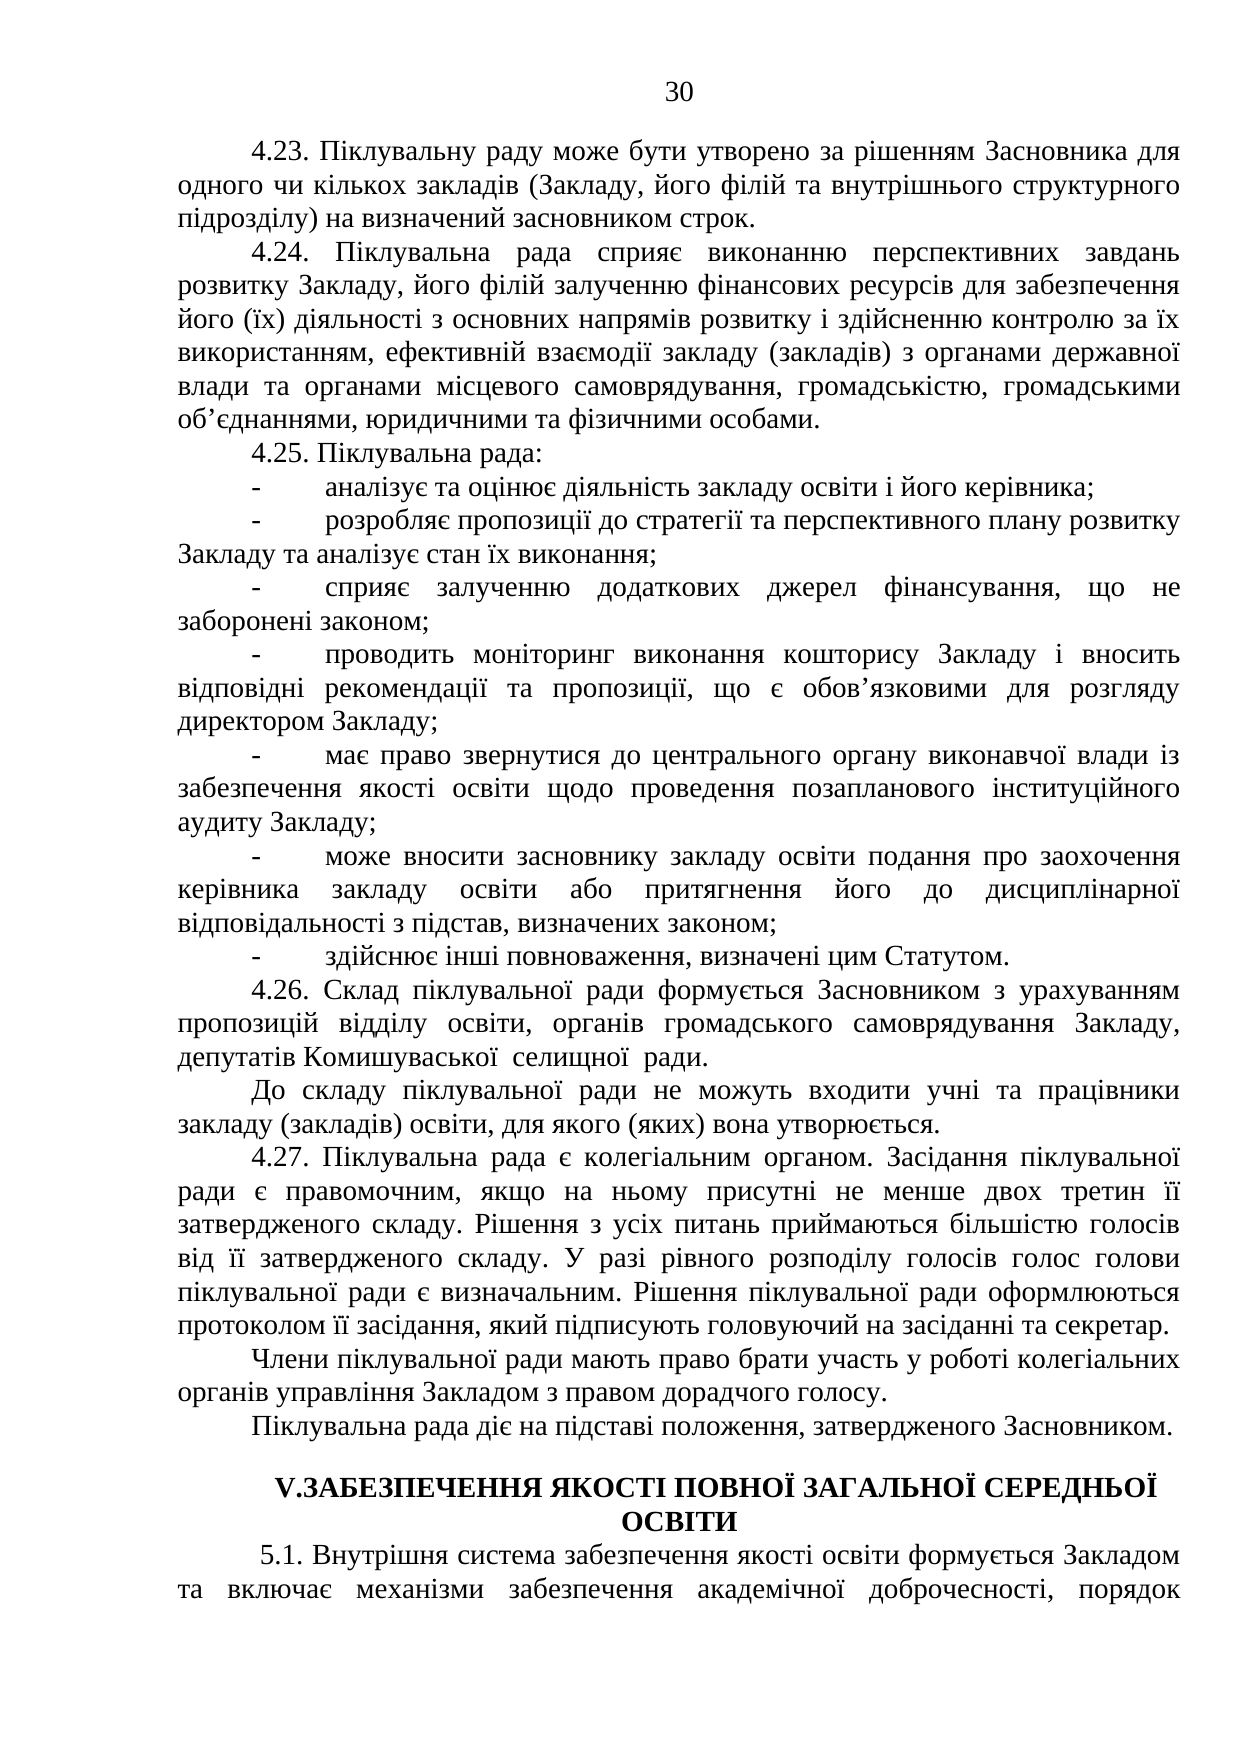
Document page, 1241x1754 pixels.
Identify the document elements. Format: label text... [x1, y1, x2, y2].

list здійснює інші повноваження, визначені цим Статутом. [177, 938, 1181, 972]
text 4.27. Піклувальна рада є колегіальним органом. Засідання піклувальної ради є правомочним, якщо на ньому присутні не менше двох третин її затвердженого складу. Рішення з усіх питань приймаються більшістю голосів від її затвердженого складу. У разі рівного розподілу голосів голос голови піклувальної ради є визначальним. Рішення піклувальної ради оформлюються протоколом її засідання, який підписують головуючий на засіданні та секретар. [177, 1139, 1181, 1341]
list може вносити засновнику закладу освіти подання про заохочення керівника закладу освіти або притягнення його до дисциплінарної відповідальності з підстав, визначених законом; [177, 838, 1181, 938]
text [177, 1537, 1181, 1604]
text V.ЗАБЕЗПЕЧЕННЯ ЯКОСТІ ПОВНОЇ ЗАГАЛЬНОЇ СЕРЕДНЬОЇ ОСВІТИ [177, 1470, 1181, 1537]
list має право звернутися до центрального органу виконавчої влади із забезпечення якості освіти щодо проведення позапланового інституційного аудиту Закладу; [177, 737, 1181, 838]
text 4.24. Піклувальна рада сприяє виконанню перспективних завдань розвитку Закладу, його філій залученню фінансових ресурсів для забезпечення його (їх) діяльності з основних напрямів розвитку і здійсненню контролю за їх використанням, ефективній взаємодії закладу (закладів) з органами державної влади та органами місцевого самоврядування, громадськістю, громадськими об’єднаннями, юридичними та фізичними особами. [177, 234, 1181, 435]
list проводить моніторинг виконання кошторису Закладу і вносить відповідні рекомендації та пропозиції, що є обов’язковими для розгляду директором Закладу; [177, 636, 1181, 737]
text 4.25. Піклувальна рада: [177, 435, 1181, 469]
text Піклувальна рада діє на підставі положення, затвердженого Засновником. [177, 1408, 1181, 1441]
list сприяє залученню додаткових джерел фінансування, що не заборонені законом; [177, 569, 1181, 636]
list аналізує та оцінює діяльність закладу освіти і його керівника; [177, 469, 1181, 502]
text 4.23. Піклувальну раду може бути утворено за рішенням Засновника для одного чи кількох закладів (Закладу, його філій та внутрішнього структурного підрозділу) на визначений засновником строк. [177, 133, 1181, 234]
text Члени піклувальної ради мають право брати участь у роботі колегіальних органів управління Закладом з правом дорадчого голосу. [177, 1341, 1181, 1408]
text До складу піклувальної ради не можуть входити учні та працівники закладу (закладів) освіти, для якого (яких) вона утворюється. [177, 1072, 1181, 1139]
text 4.26. Склад піклувальної ради формується Засновником з урахуванням пропозицій відділу освіти, органів громадського самоврядування Закладу, депутатів Комишуваської селищної ради. [177, 972, 1181, 1072]
list розробляє пропозиції до стратегії та перспективного плану розвитку Закладу та аналізує стан їх виконання; [177, 502, 1181, 569]
